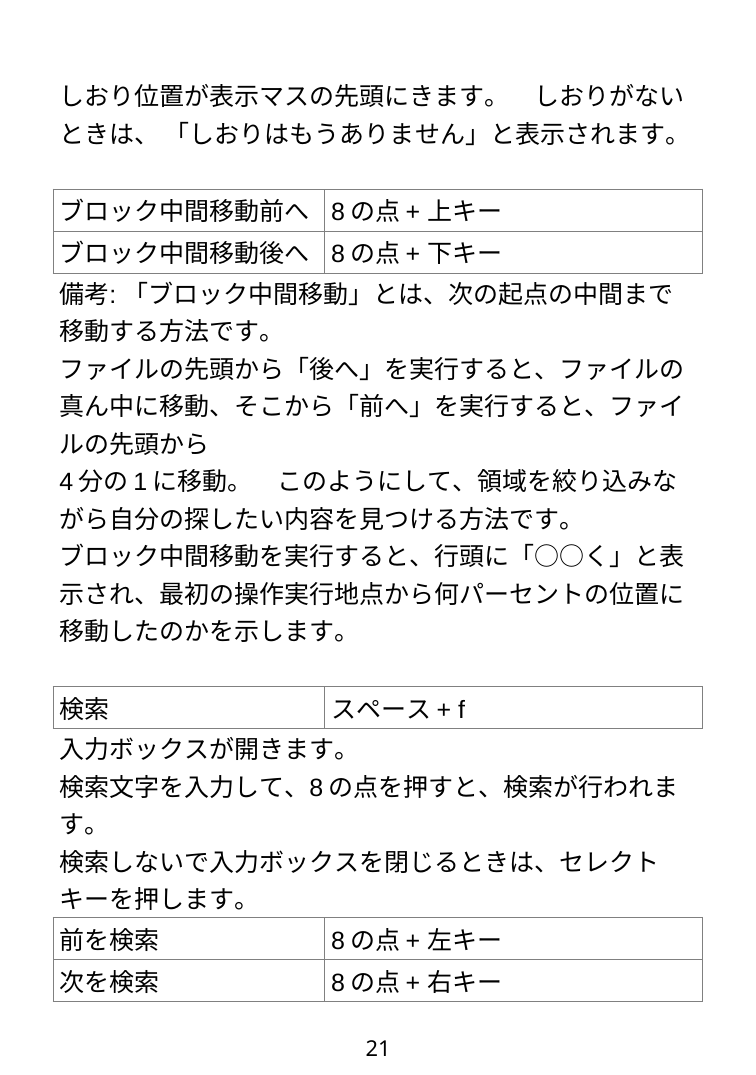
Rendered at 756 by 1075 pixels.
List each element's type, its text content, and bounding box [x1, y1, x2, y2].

text ファイルの先頭から「後へ」を実行すると、ファイルの真ん中に移動、そこから「前へ」を実行すると、ファイルの先頭から 4分の1に移動。 このようにして、領域を絞り込みながら自分の探したい内容を見つける方法です。 [59, 349, 697, 536]
table_cell 8の点 + 下キー [325, 232, 702, 273]
text しおり位置が表示マスの先頭にきます。 しおりがないときは、 「しおりはもうありません」と表示されます。 [59, 76, 697, 151]
table_header ブロック中間移動前へ [54, 190, 324, 231]
text ブロック中間移動を実行すると、行頭に「○○く」と表示され、最初の操作実行地点から何パーセントの位置に移動したのかを示します。 [59, 536, 697, 649]
table_cell 次を検索 [54, 960, 324, 1001]
table_header 8の点 + 左キー [325, 918, 702, 959]
text 備考: 「ブロック中間移動」とは、次の起点の中間まで移動する方法です。 [59, 274, 697, 349]
text 入力ボックスが開きます。 検索文字を入力して、8の点を押すと、検索が行われます。 [59, 729, 697, 842]
table_header 検索 [54, 687, 324, 728]
text 検索しないで入力ボックスを閉じるときは、セレクトキーを押します。 [59, 842, 697, 917]
table_header 前を検索 [54, 918, 324, 959]
table_cell 8の点 + 右キー [325, 960, 702, 1001]
table_header スペース + f [325, 687, 702, 728]
table_cell ブロック中間移動後へ [54, 232, 324, 273]
table_header 8の点 + 上キー [325, 190, 702, 231]
